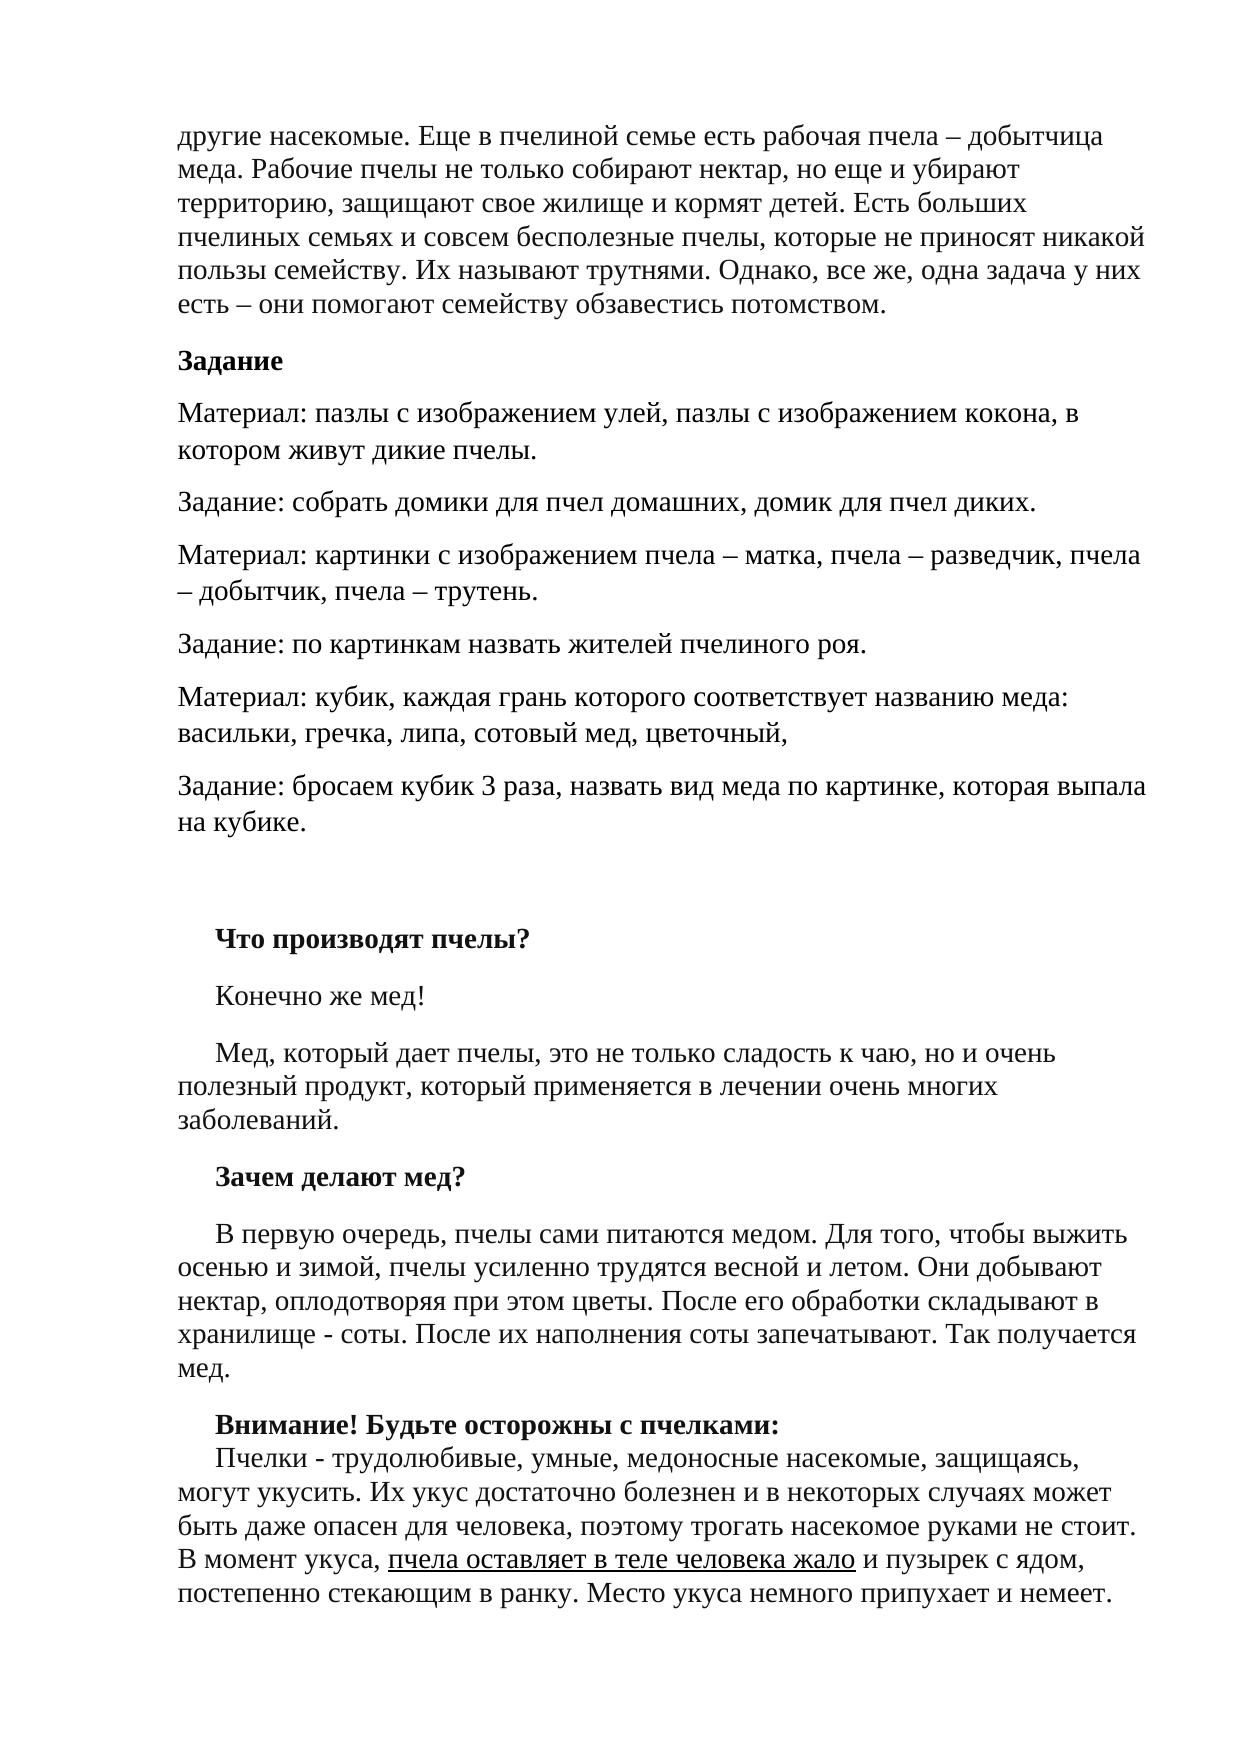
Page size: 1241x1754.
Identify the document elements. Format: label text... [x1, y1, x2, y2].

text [177, 118, 1152, 319]
text Задание [177, 343, 1152, 376]
text Зачем делают мед? [177, 1159, 1152, 1192]
text Мед, который дает пчелы, это не только сладость к чаю, но и очень полезный продукт, который применяется в лечении очень многих заболеваний. [177, 1035, 1152, 1135]
text Задание: собрать домики для пчел домашних, домик для пчел диких. [177, 484, 1152, 518]
text В первую очередь, пчелы сами питаются медом. Для того, чтобы выжить осенью и зимой, пчелы усиленно трудятся весной и летом. Они добывают нектар, оплодотворяя при этом цветы. После его обработки складывают в хранилище - соты. После их наполнения соты запечатывают. Так получается мед. [177, 1216, 1152, 1383]
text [177, 1441, 1152, 1608]
text Материал: кубик, каждая грань которого соответствует названию меда: васильки, гречка, липа, сотовый мед, цветочный, [177, 679, 1152, 749]
text Задание: по картинкам назвать жителей пчелиного роя. [177, 626, 1152, 660]
text Задание: бросаем кубик 3 раза, назвать вид меда по картинке, которая выпала на кубике. [177, 768, 1152, 838]
text Конечно же мед! [177, 978, 1152, 1011]
text Материал: пазлы с изображением улей, пазлы с изображением кокона, в котором живут дикие пчелы. [177, 396, 1152, 465]
text Внимание! Будьте осторожны с пчелками: [177, 1407, 1152, 1441]
text Материал: картинки с изображением пчела – матка, пчела – разведчик, пчела – добытчик, пчела – трутень. [177, 537, 1152, 607]
text Что производят пчелы? [177, 921, 1152, 954]
